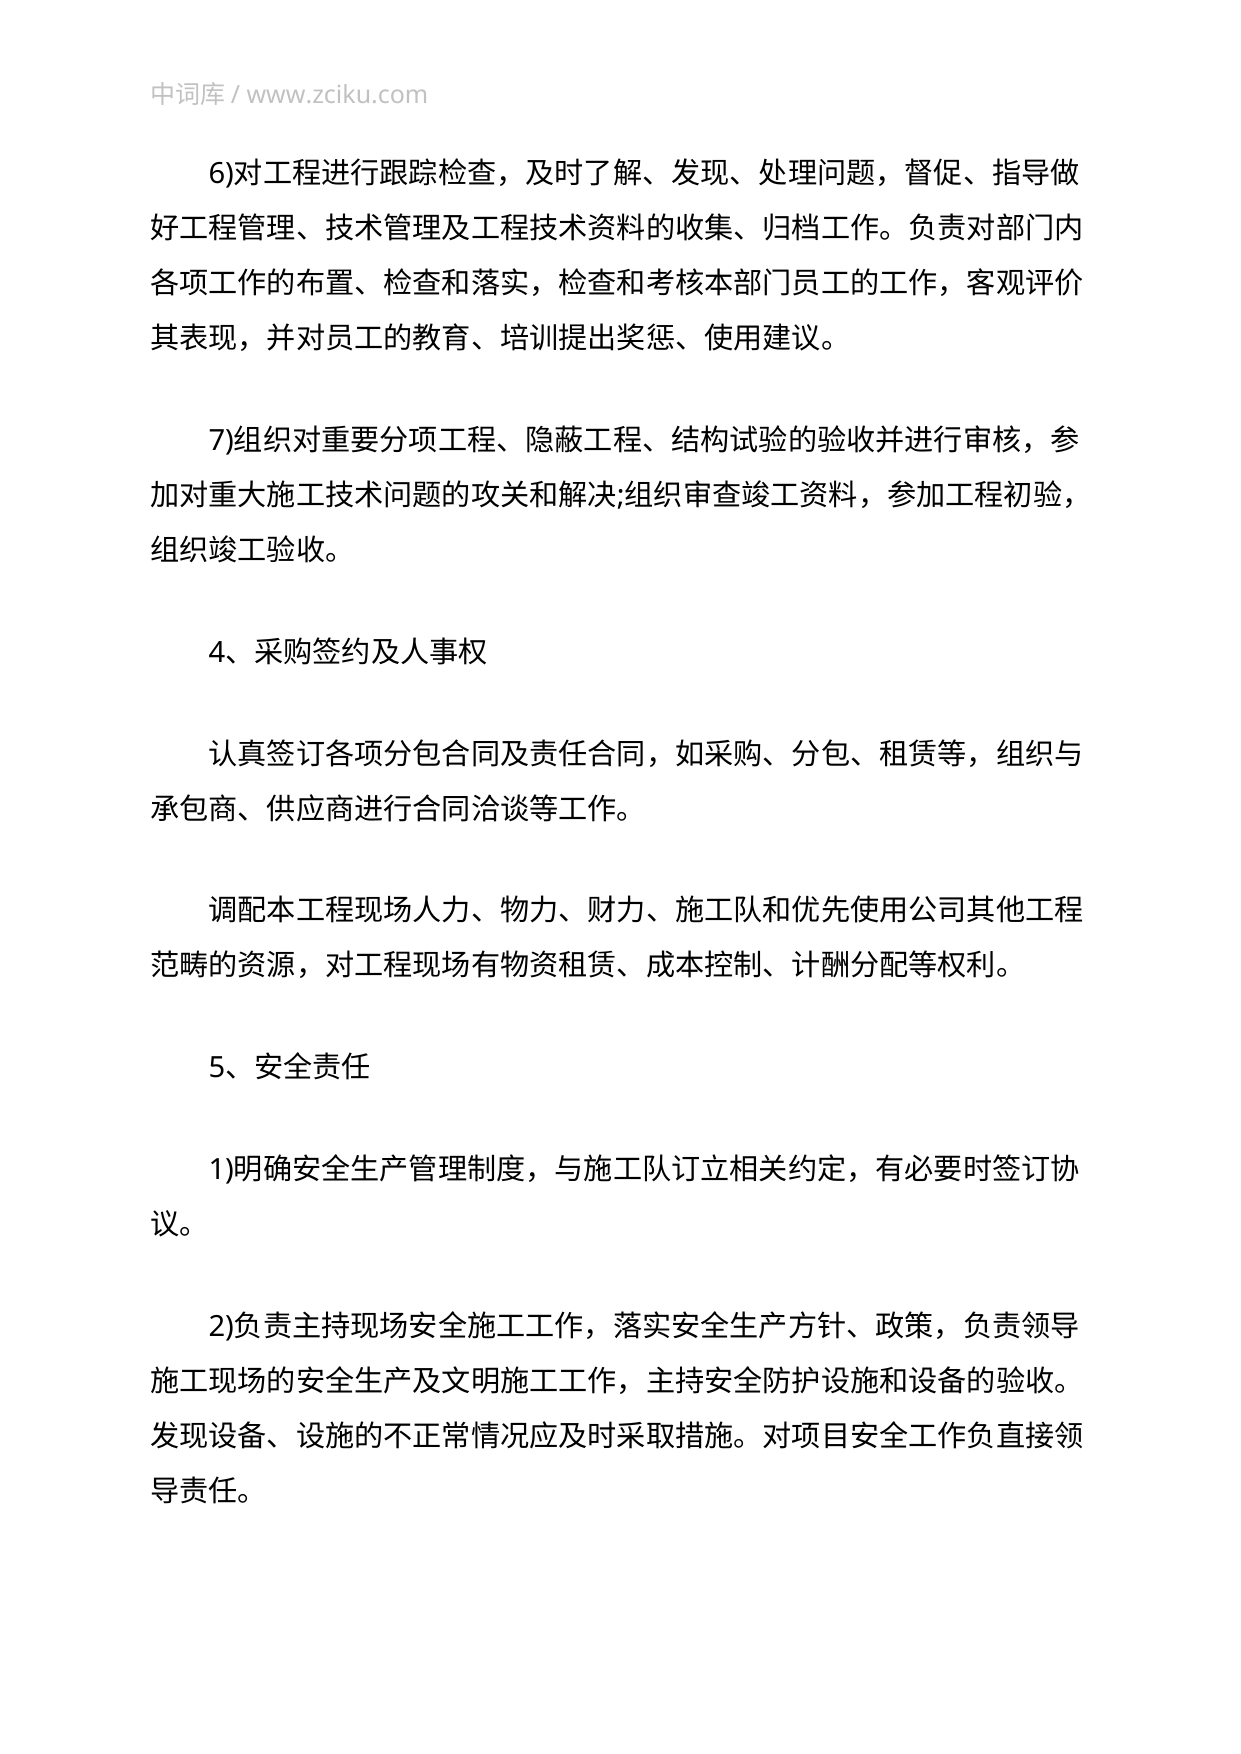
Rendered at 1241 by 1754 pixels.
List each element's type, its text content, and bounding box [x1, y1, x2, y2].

text 4、采购签约及人事权 [150, 628, 1090, 671]
text 认真签订各项分包合同及责任合同，如采购、分包、租赁等，组织与承包商、供应商进行合同洽谈等工作。 [150, 730, 1090, 827]
text 1)明确安全生产管理制度，与施工队订立相关约定，有必要时签订协议。 [150, 1146, 1090, 1243]
text 7)组织对重要分项工程、隐蔽工程、结构试验的验收并进行审核，参加对重大施工技术问题的攻关和解决;组织审查竣工资料，参加工程初验，组织竣工验收。 [150, 417, 1090, 569]
text 6)对工程进行跟踪检查，及时了解、发现、处理问题，督促、指导做好工程管理、技术管理及工程技术资料的收集、归档工作。负责对部门内各项工作的布置、检查和落实，检查和考核本部门员工的工作，客观评价其表现，并对员工的教育、培训提出奖惩、使用建议。 [150, 150, 1090, 357]
text 2)负责主持现场安全施工工作，落实安全生产方针、政策，负责领导施工现场的安全生产及文明施工工作，主持安全防护设施和设备的验收。发现设备、设施的不正常情况应及时采取措施。对项目安全工作负直接领导责任。 [150, 1302, 1090, 1509]
text 调配本工程现场人力、物力、财力、施工队和优先使用公司其他工程范畴的资源，对工程现场有物资租赁、成本控制、计酬分配等权利。 [150, 887, 1090, 984]
text 5、安全责任 [150, 1044, 1090, 1086]
